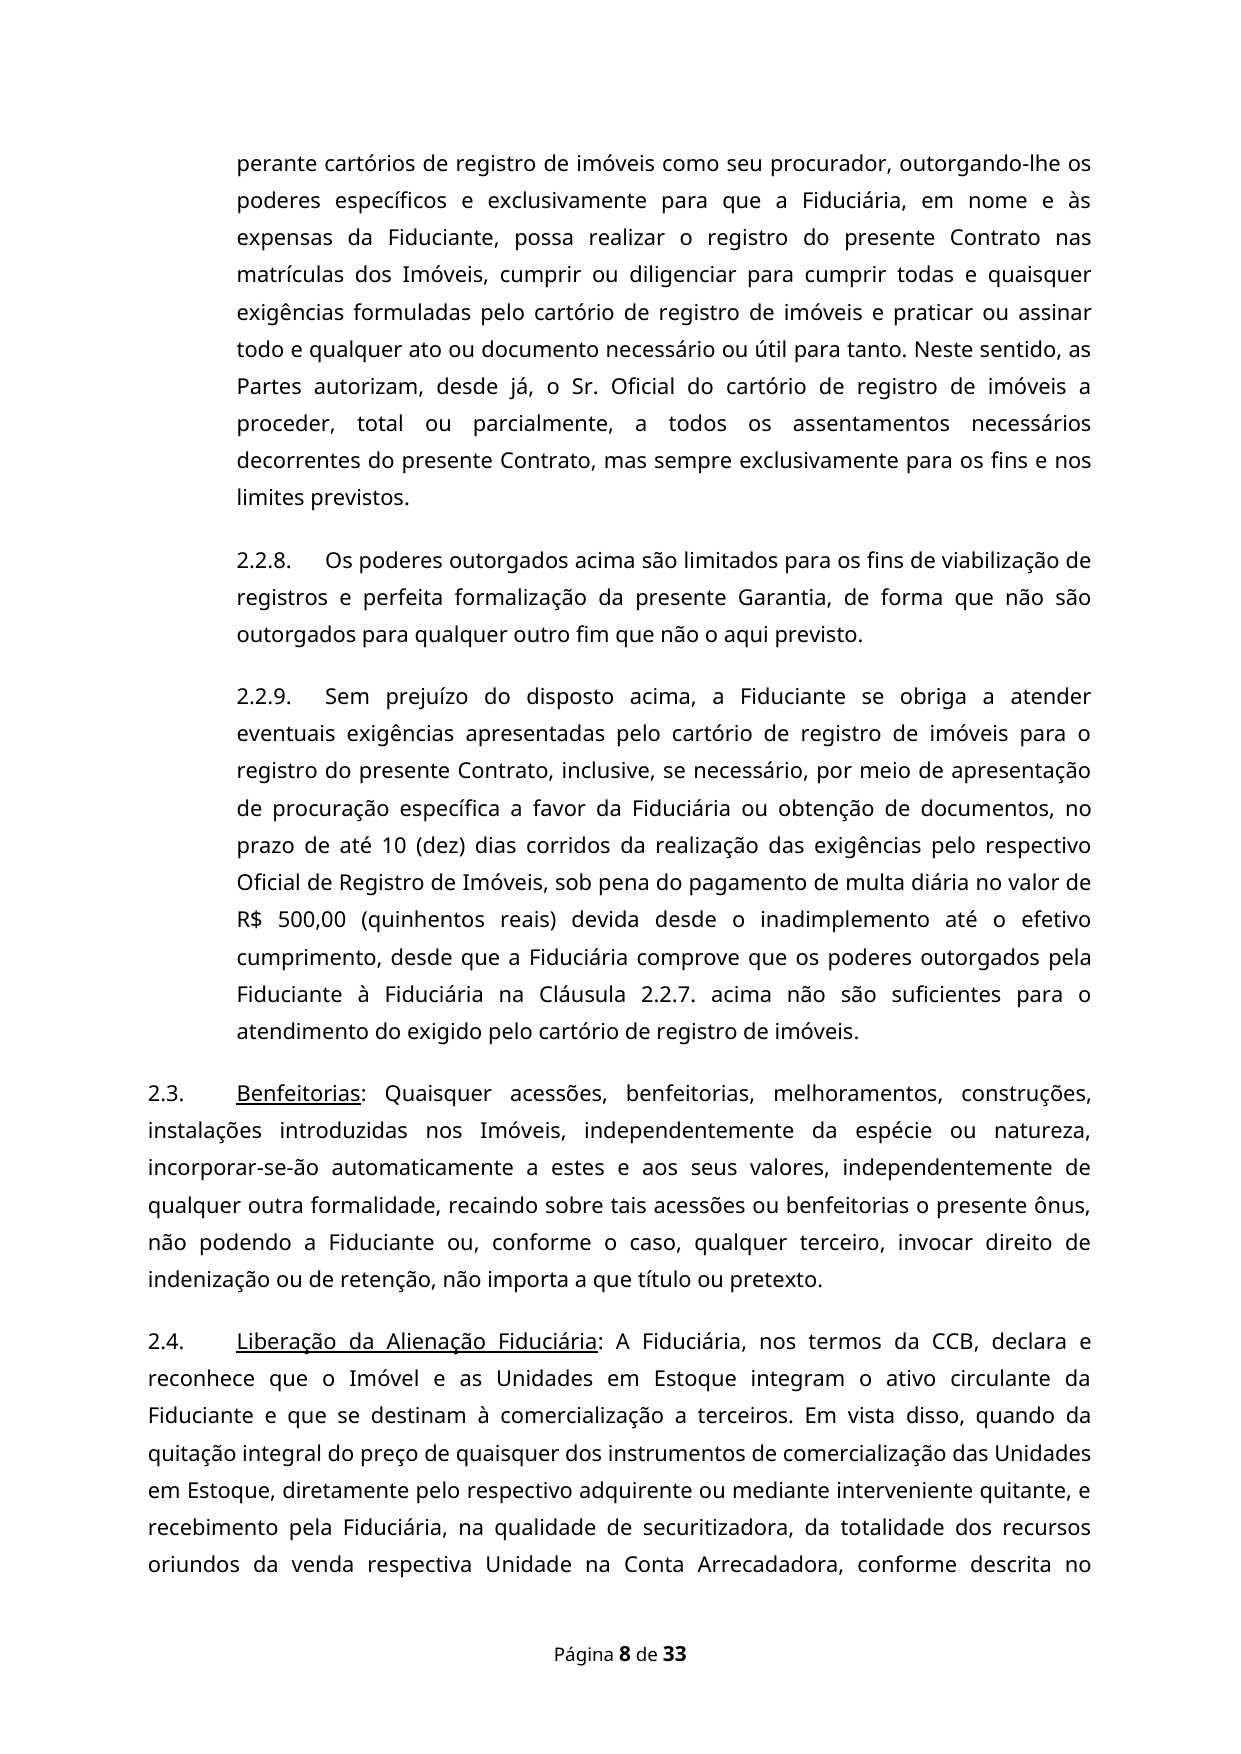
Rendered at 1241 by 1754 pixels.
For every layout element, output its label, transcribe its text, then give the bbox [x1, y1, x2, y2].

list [236, 148, 1092, 512]
list Sem prejuízo do disposto acima, a Fiduciante se obriga a atender eventuais exigências apresentadas pelo cartório de registro de imóveis para o registro do presente Contrato, inclusive, se necessário, por meio de apresentação de procuração específica a favor da Fiduciária ou obtenção de documentos, no prazo de até 10 (dez) dias corridos da realização das exigências pelo respectivo Oficial de Registro de Imóveis, sob pena do pagamento de multa diária no valor de R$ 500,00 (quinhentos reais) devida desde o inadimplemento até o efetivo cumprimento, desde que a Fiduciária comprove que os poderes outorgados pela Fiduciante à Fiduciária na Cláusula 2.2.7. acima não são suficientes para o atendimento do exigido pelo cartório de registro de imóveis. [236, 681, 1092, 1046]
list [148, 1326, 1092, 1579]
list Os poderes outorgados acima são limitados para os fins de viabilização de registros e perfeita formalização da presente Garantia, de forma que não são outorgados para qualquer outro fim que não o aqui previsto. [236, 544, 1092, 649]
list Benfeitorias: Quaisquer acessões, benfeitorias, melhoramentos, construções, instalações introduzidas nos Imóveis, independentemente da espécie ou natureza, incorporar-se-ão automaticamente a estes e aos seus valores, independentemente de qualquer outra formalidade, recaindo sobre tais acessões ou benfeitorias o presente ônus, não podendo a Fiduciante ou, conforme o caso, qualquer terceiro, invocar direito de indenização ou de retenção, não importa a que título ou pretexto. [148, 1078, 1092, 1294]
